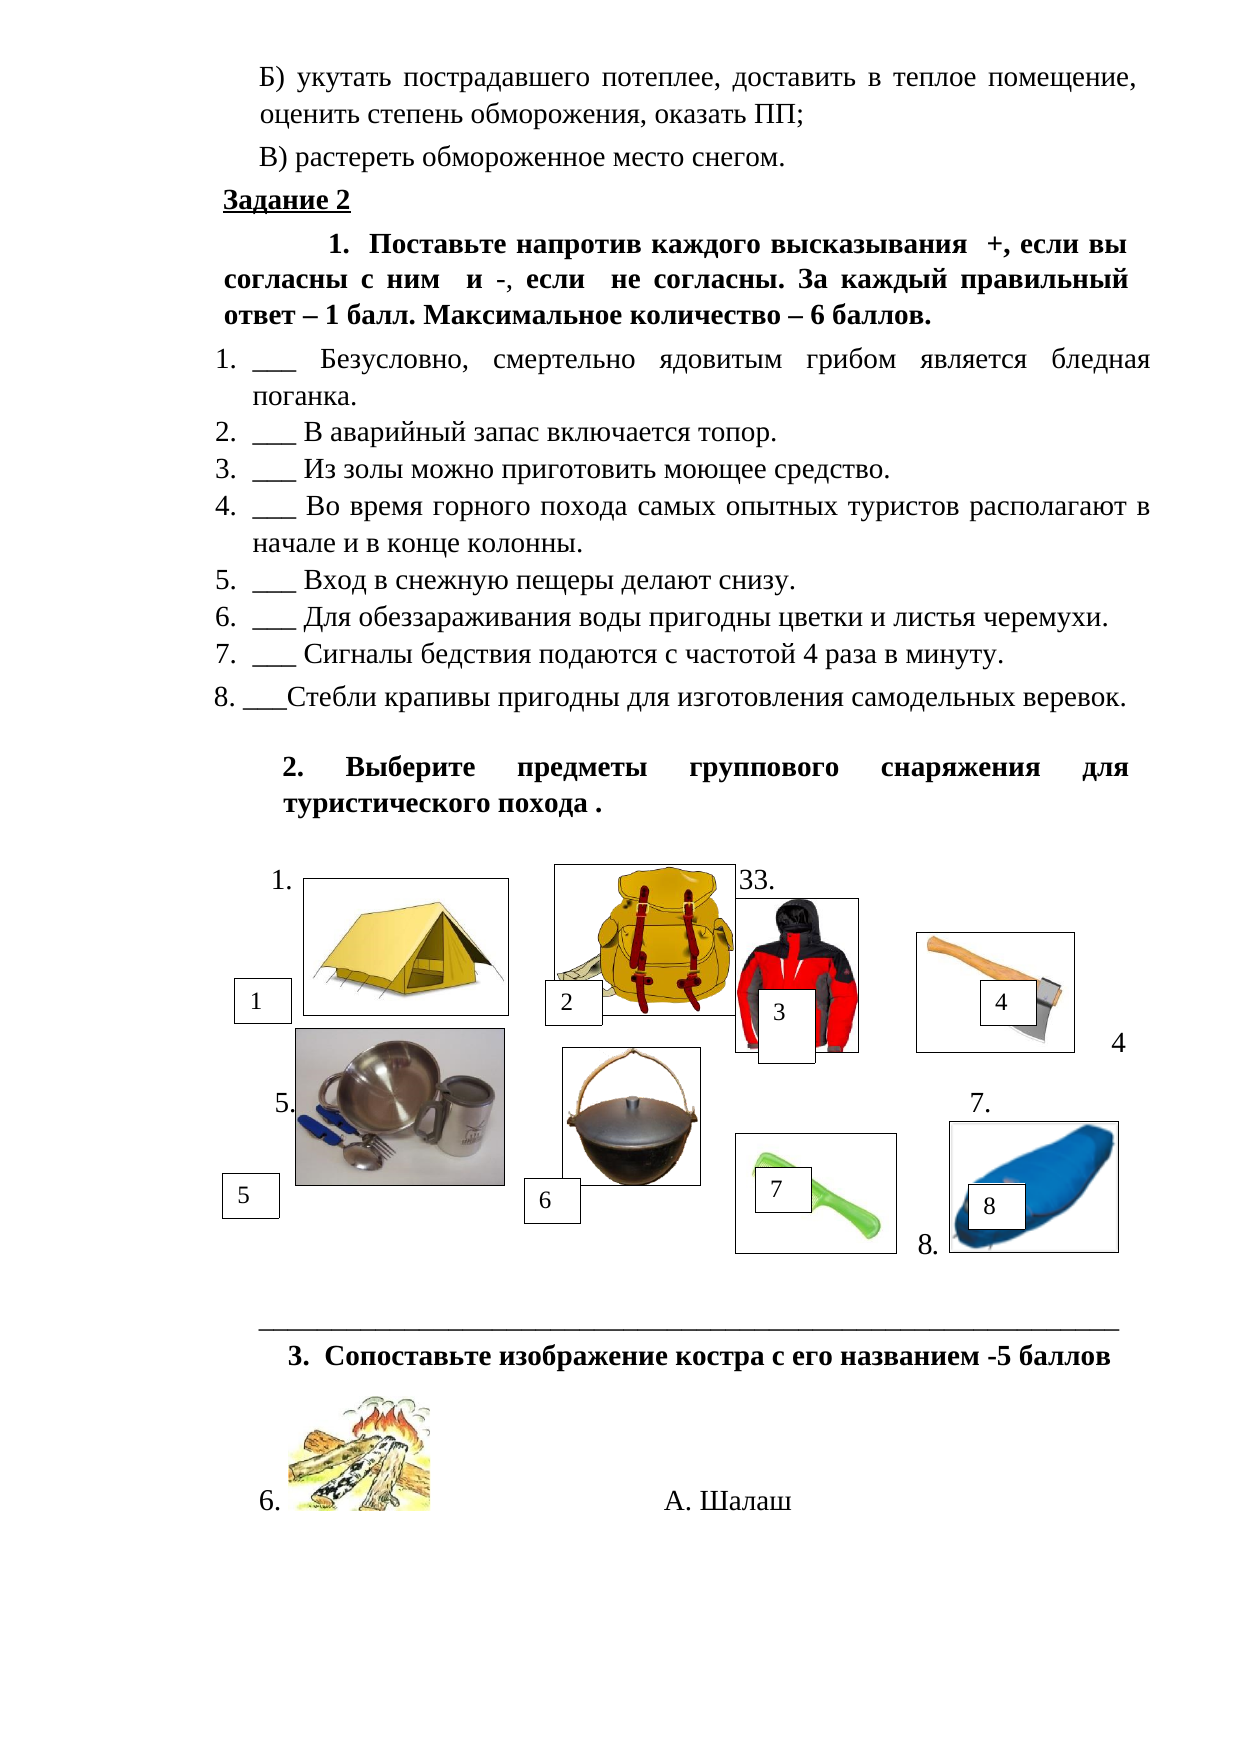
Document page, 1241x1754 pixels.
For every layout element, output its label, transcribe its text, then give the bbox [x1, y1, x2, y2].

text В) растереть обмороженное место снегом. [258, 139, 1137, 173]
list ___ Вход в снежную пещеры делают снизу. [215, 562, 1151, 596]
text Б) укутать пострадавшего потеплее, доставить в теплое помещение, оценить степень обморожения, оказать ПП; [258, 59, 1137, 129]
picture [563, 1059, 700, 1085]
text 8. ___Стебли крапивы пригодны для изготовления самодельных веревок. [177, 679, 1151, 713]
text 2. Выберите предметы группового снаряжения для туристического похода . [282, 749, 1130, 818]
list ___ Для обеззараживания воды пригодны цветки и листья черемухи. [215, 599, 1151, 632]
text 5. 7. [177, 1085, 1152, 1277]
text 1. Поставьте напротив каждого высказывания +, если вы согласны с ним и -, если не согласны. За каждый правильный ответ – 1 балл. Максимальное количество – 6 баллов. [223, 226, 1130, 331]
list А. Шалаш [258, 1396, 1151, 1517]
list ___ Из золы можно приготовить моющее средство. [215, 451, 1151, 485]
picture [287, 1396, 431, 1511]
text 1. 33. 4 [177, 862, 1152, 1059]
list ___ Безусловно, смертельно ядовитым грибом является бледная поганка. [215, 341, 1151, 411]
picture [296, 1059, 504, 1085]
text Задание 2 [223, 182, 1130, 216]
text ___________________________________________________________ [258, 1301, 1151, 1334]
list ___ В аварийный запас включается топор. [215, 414, 1151, 448]
text 3. Сопоставьте изображение костра с его названием -5 баллов [280, 1338, 1151, 1372]
list ___ Сигналы бедствия подаются с частотой 4 раза в минуту. [215, 636, 1151, 669]
list ___ Во время горного похода самых опытных туристов располагают в начале и в конце колонны. [215, 488, 1151, 559]
